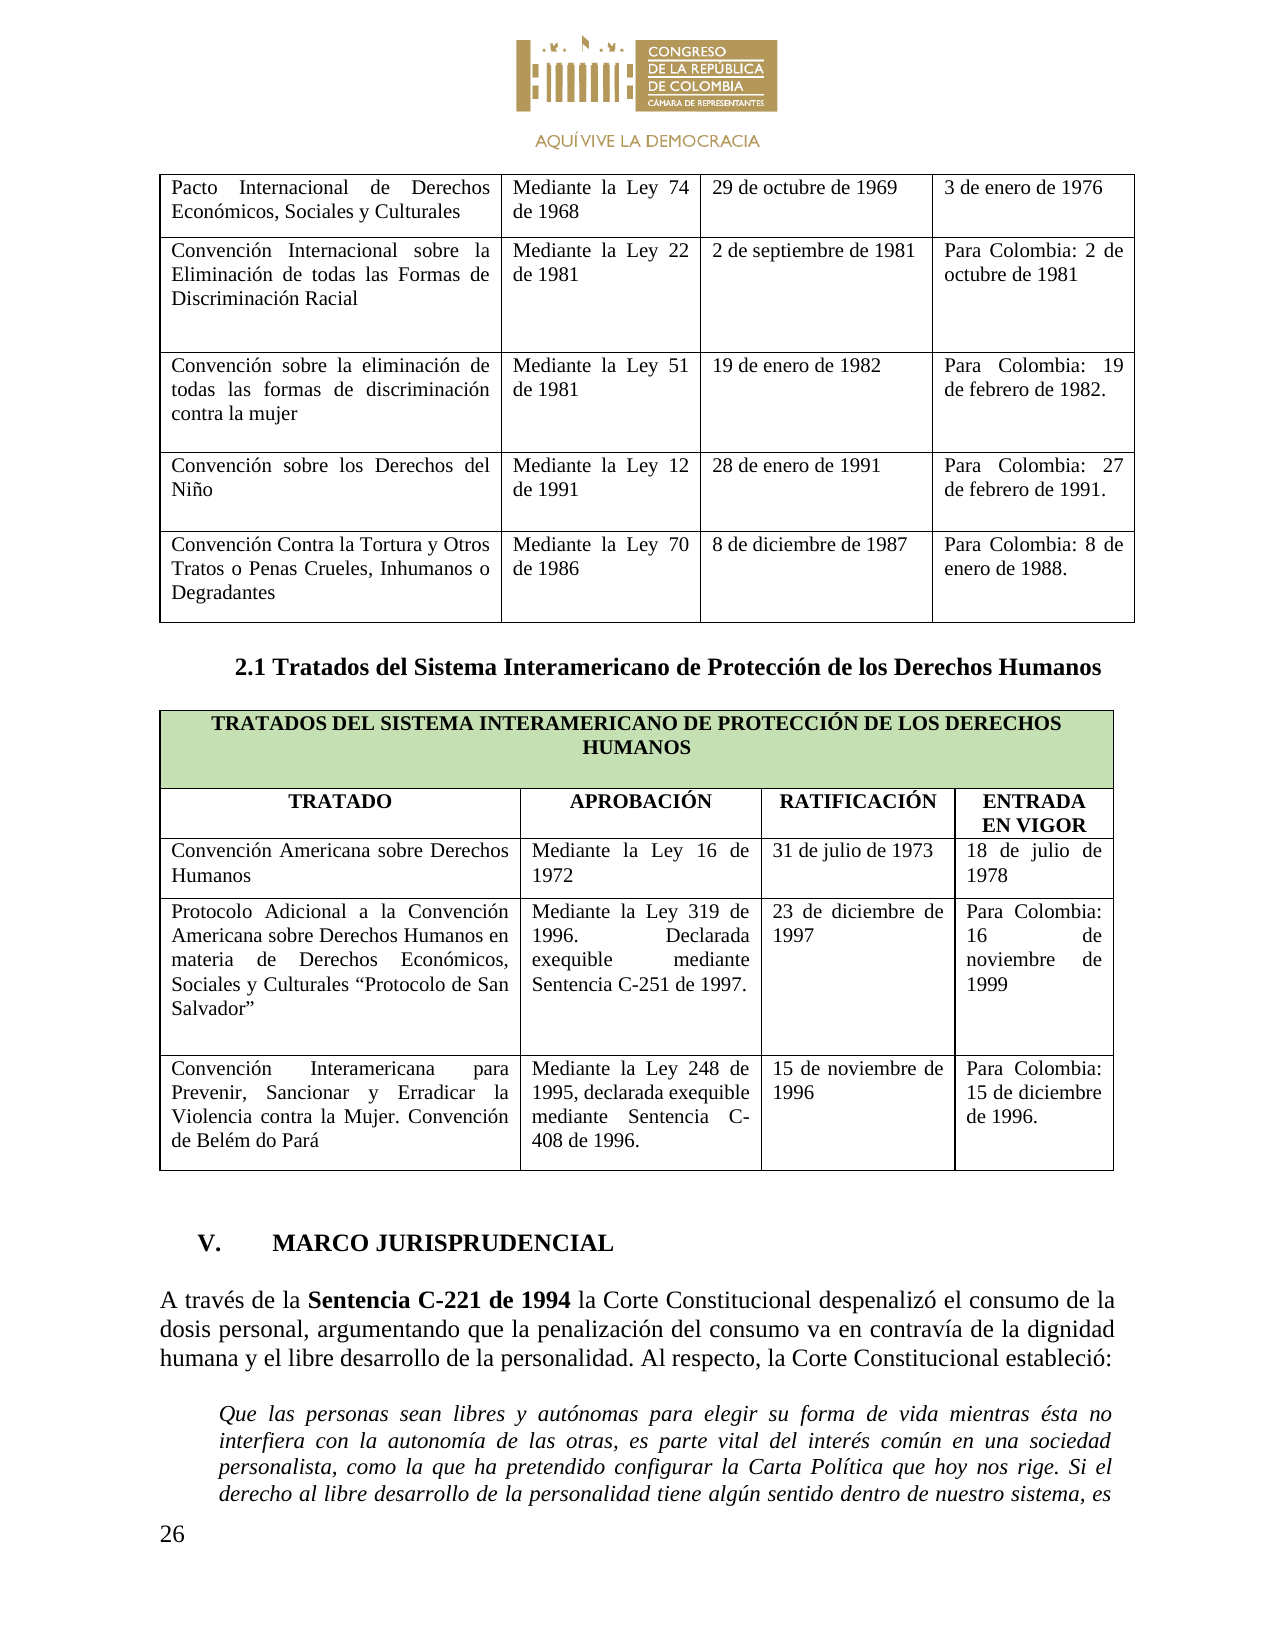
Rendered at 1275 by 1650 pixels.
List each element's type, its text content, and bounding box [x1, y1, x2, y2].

table_cell 31 de julio de 1973 [762, 839, 954, 898]
list A través de la Sentencia C-221 de 1994 la Corte Constitucional despenalizó el consumo de la dosis personal, argumentando que la penalización del consumo va en contravía de la dignidad humana y el libre desarrollo de la personalidad. Al respecto, la Corte Constitucional estableció: [159, 1286, 1116, 1372]
table_cell Para Colombia: 27 de febrero de 1991. [933, 453, 1134, 531]
table_cell Para Colombia: 19 de febrero de 1982. [933, 353, 1134, 452]
table_cell Mediante la Ley 248 de 1995, declarada exequible mediante Sentencia C-408 de 1996. [521, 1056, 761, 1169]
table_cell Convención Interamericana para Prevenir, Sancionar y Erradicar la Violencia contra la Mujer. Convención de Belém do Pará [161, 1056, 520, 1169]
table_cell Mediante la Ley 70 de 1986 [502, 532, 700, 622]
table_cell 2 de septiembre de 1981 [701, 238, 932, 352]
table_header TRATADOS DEL SISTEMA INTERAMERICANO DE PROTECCIÓN DE LOS DERECHOS HUMANOS [161, 711, 1113, 788]
table_cell Para Colombia: 2 de octubre de 1981 [933, 238, 1134, 352]
table_cell Convención Americana sobre Derechos Humanos [161, 839, 520, 898]
table_cell Convención sobre la eliminación de todas las formas de discriminación contra la mujer [161, 353, 501, 452]
table_cell Convención sobre los Derechos del Niño [161, 453, 501, 531]
table_cell Para Colombia: 15 de diciembre de 1996. [956, 1056, 1113, 1169]
list MARCO JURISPRUDENCIAL [197, 1228, 1116, 1257]
table_cell 18 de julio de 1978 [956, 839, 1113, 898]
table_cell Mediante la Ley 22 de 1981 [502, 238, 700, 352]
table_cell 3 de enero de 1976 [933, 175, 1134, 237]
table_cell ENTRADA EN VIGOR [956, 789, 1113, 837]
table_cell TRATADO [161, 789, 520, 837]
table_cell RATIFICACIÓN [762, 789, 954, 837]
table_cell 23 de diciembre de 1997 [762, 899, 954, 1054]
table_cell Protocolo Adicional a la Convención Americana sobre Derechos Humanos en materia de Derechos Económicos, Sociales y Culturales “Protocolo de San Salvador” [161, 899, 520, 1054]
table_cell Para Colombia: 16 de noviembre de 1999 [956, 899, 1113, 1054]
picture [516, 30, 778, 152]
table_cell Pacto Internacional de Derechos Económicos, Sociales y Culturales [161, 175, 501, 237]
list Tratados del Sistema Interamericano de Protección de los Derechos Humanos [234, 652, 1116, 681]
table_cell 8 de diciembre de 1987 [701, 532, 932, 622]
table_cell Mediante la Ley 319 de 1996. Declarada exequible mediante Sentencia C-251 de 1997. [521, 899, 761, 1054]
table_cell 28 de enero de 1991 [701, 453, 932, 531]
table_cell Convención Internacional sobre la Eliminación de todas las Formas de Discriminación Racial [161, 238, 501, 352]
table_cell Para Colombia: 8 de enero de 1988. [933, 532, 1134, 622]
table_cell Mediante la Ley 74 de 1968 [502, 175, 700, 237]
table_cell APROBACIÓN [521, 789, 761, 837]
table_cell 19 de enero de 1982 [701, 353, 932, 452]
table_cell Mediante la Ley 12 de 1991 [502, 453, 700, 531]
table_cell Convención Contra la Tortura y Otros Tratos o Penas Crueles, Inhumanos o Degradantes [161, 532, 501, 622]
table_cell 15 de noviembre de 1996 [762, 1056, 954, 1169]
table_cell 29 de octubre de 1969 [701, 175, 932, 237]
table_cell Mediante la Ley 51 de 1981 [502, 353, 700, 452]
table_cell Mediante la Ley 16 de 1972 [521, 839, 761, 898]
